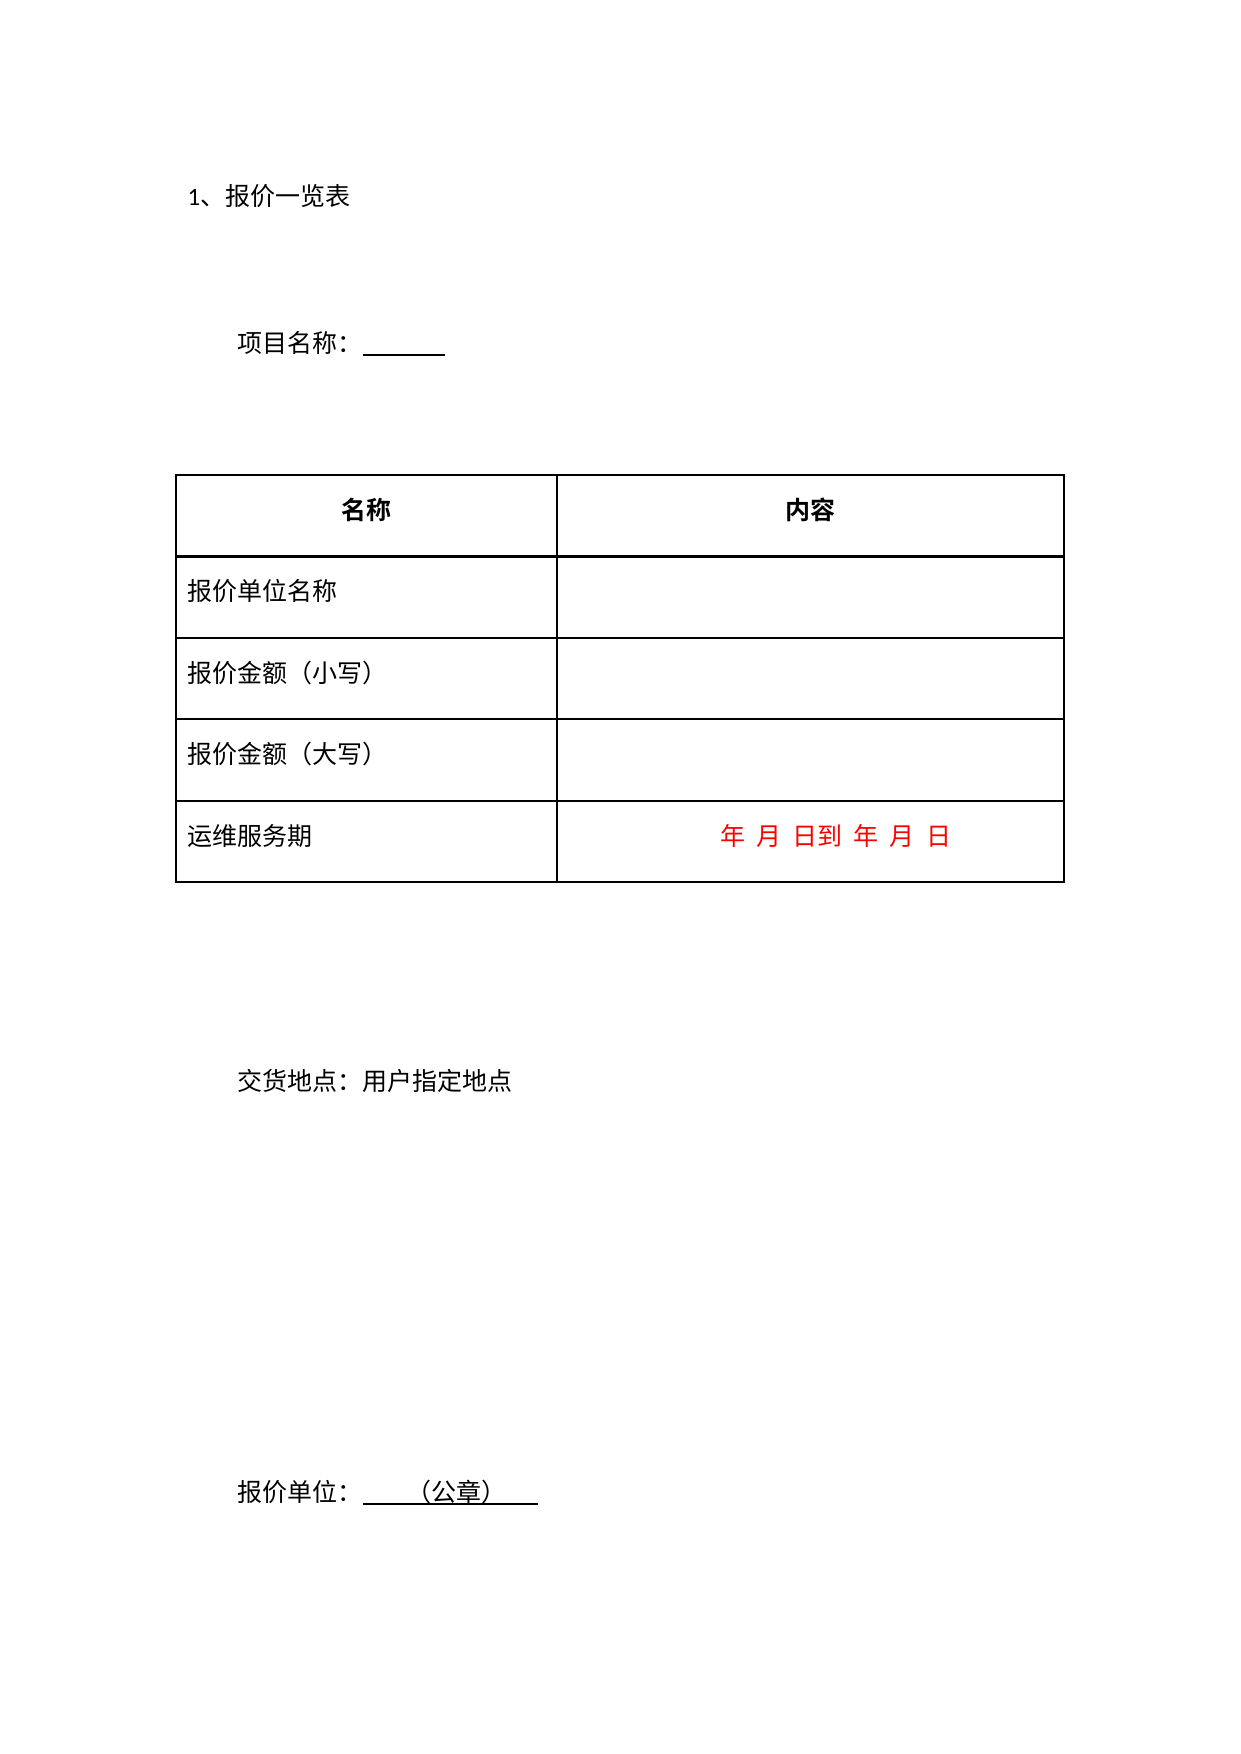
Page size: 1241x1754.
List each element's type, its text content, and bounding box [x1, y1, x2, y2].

text 1、报价一览表 [187, 162, 1053, 227]
table_cell 年 月 日到 年 月 日 [558, 802, 1063, 881]
table_cell 报价单位名称 [177, 558, 556, 637]
table_cell 报价金额（大写） [177, 720, 556, 799]
table_header 名称 [177, 476, 556, 555]
table_header 内容 [558, 476, 1063, 555]
table_cell 运维服务期 [177, 802, 556, 881]
table_cell 报价金额（小写） [177, 639, 556, 718]
text 项目名称： [187, 309, 1053, 374]
table_cell [558, 558, 1063, 637]
text 报价单位： （公章） [187, 1458, 1053, 1523]
table_cell [558, 639, 1063, 718]
table_cell [558, 720, 1063, 799]
text 交货地点：用户指定地点 [187, 1047, 1053, 1112]
